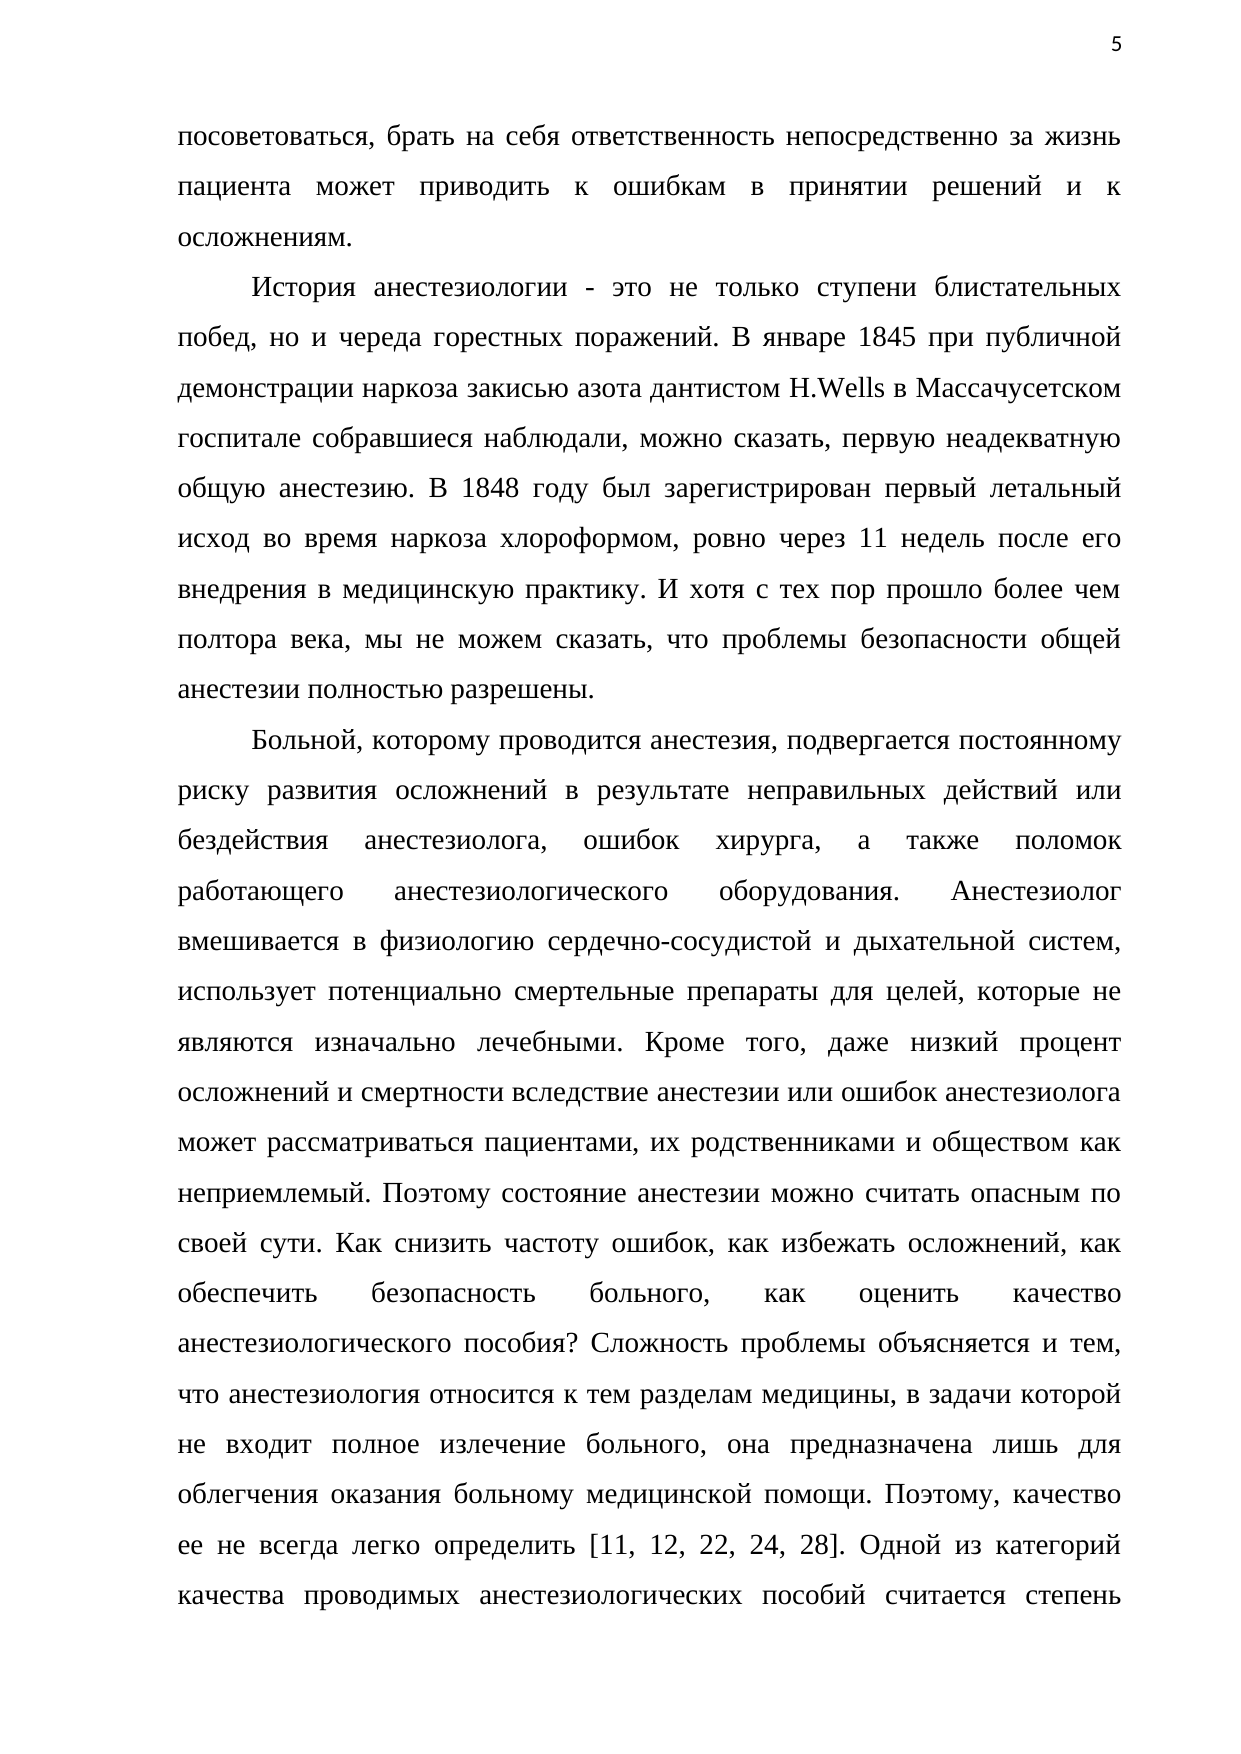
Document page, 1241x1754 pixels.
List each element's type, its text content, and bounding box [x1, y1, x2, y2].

text История анестезиологии - это не только ступени блистательных побед, но и череда горестных поражений. В январе 1845 при публичной демонстрации наркоза закисью азота дантистом H.Wells в Массачусетском госпитале собравшиеся наблюдали, можно сказать, первую неадекватную общую анестезию. В 1848 году был зарегистрирован первый летальный исход во время наркоза хлороформом, ровно через 11 недель после его внедрения в медицинскую практику. И хотя с тех пор прошло более чем полтора века, мы не можем сказать, что проблемы безопасности общей анестезии полностью разрешены. [177, 269, 1122, 705]
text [177, 722, 1122, 1611]
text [177, 118, 1122, 252]
